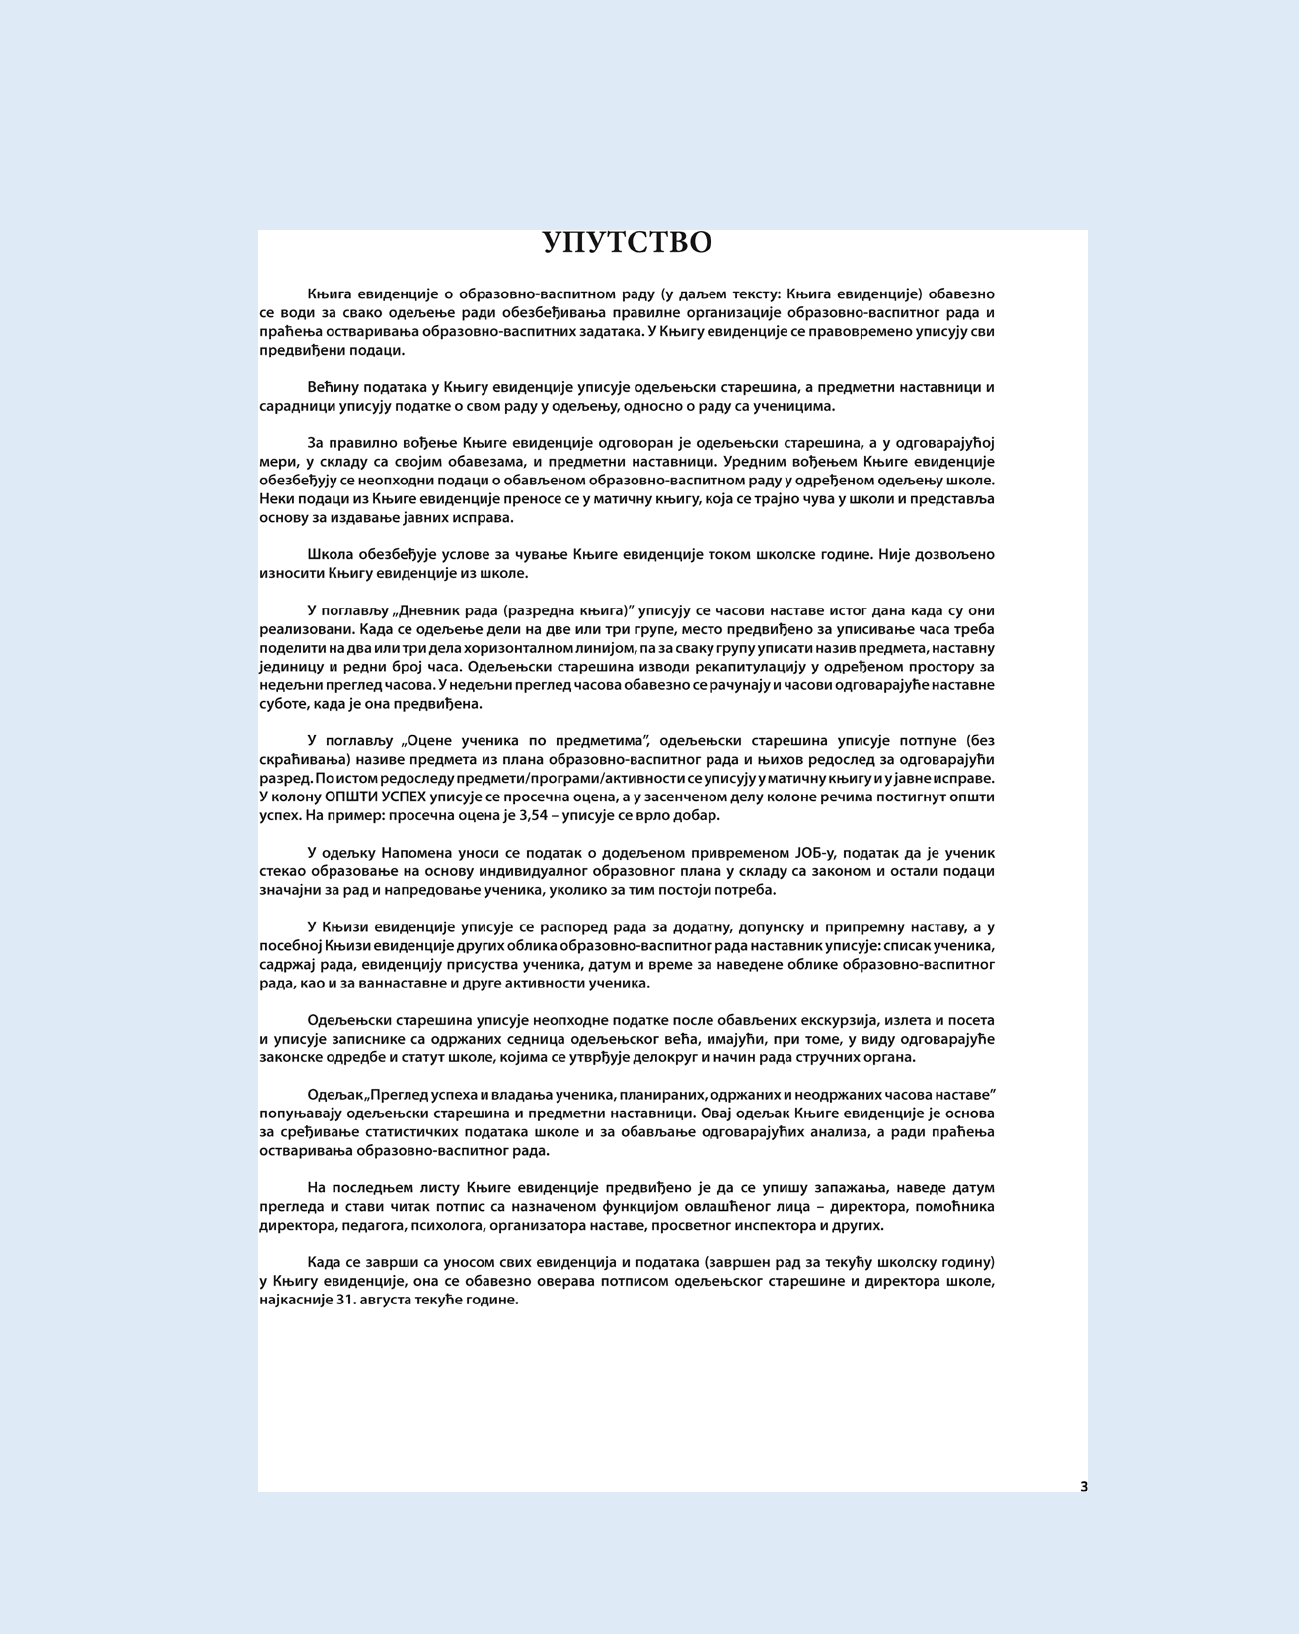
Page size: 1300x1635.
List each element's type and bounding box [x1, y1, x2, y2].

picture [258, 230, 1088, 1492]
